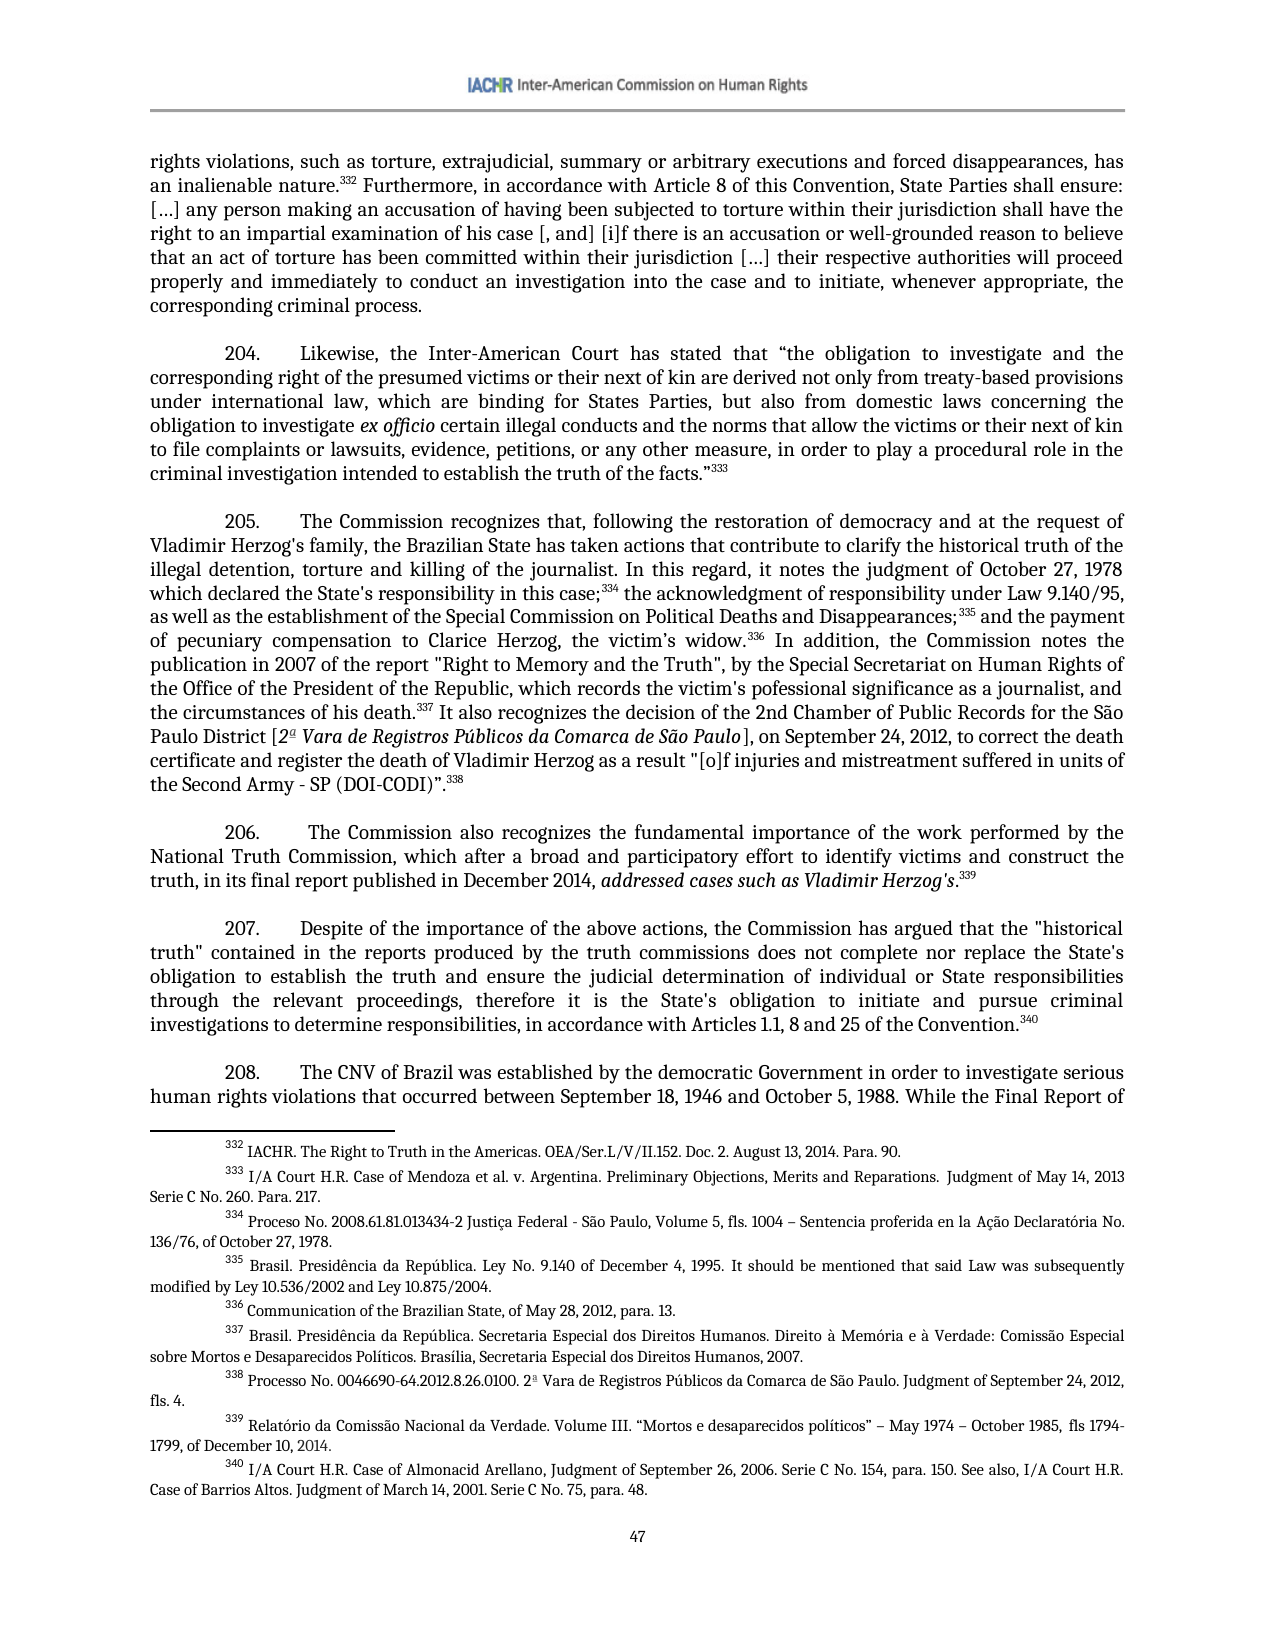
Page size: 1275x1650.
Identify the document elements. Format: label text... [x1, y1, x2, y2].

list Despite of the importance of the above actions, the Commission has argued that the "historical truth" contained in the reports produced by the truth commissions does not complete nor replace the State's obligation to establish the truth and ensure the judicial determination of individual or State responsibilities through the relevant proceedings, therefore it is the State's obligation to initiate and pursue criminal investigations to determine responsibilities, in accordance with Articles 1.1, 8 and 25 of the Convention. [150, 917, 1125, 1036]
list The Commission recognizes that, following the restoration of democracy and at the request of Vladimir Herzog's family, the Brazilian State has taken actions that contribute to clarify the historical truth of the illegal detention, torture and killing of the journalist. In this regard, it notes the judgment of October 27, 1978 which declared the State's responsibility in this case; the acknowledgment of responsibility under Law 9.140/95, as well as the establishment of the Special Commission on Political Deaths and Disappearances; and the payment of pecuniary compensation to Clarice Herzog, the victim’s widow. In addition, the Commission notes the publication in 2007 of the report "Right to Memory and the Truth", by the Special Secretariat on Human Rights of the Office of the President of the Republic, which records the victim's pofessional significance as a journalist, and the circumstances of his death. It also recognizes the decision of the 2nd Chamber of Public Records for the São Paulo District [2ª Vara de Registros Públicos da Comarca de São Paulo], on September 24, 2012, to correct the death certificate and register the death of Vladimir Herzog as a result "[o]f injuries and mistreatment suffered in units of the Second Army - SP (DOI-CODI)”. [150, 509, 1125, 797]
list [150, 150, 1125, 318]
list Likewise, the Inter-American Court has stated that “the obligation to investigate and the corresponding right of the presumed victims or their next of kin are derived not only from treaty-based provisions under international law, which are binding for States Parties, but also from domestic laws concerning the obligation to investigate ex officio certain illegal conducts and the norms that allow the victims or their next of kin to file complaints or lawsuits, evidence, petitions, or any other measure, in order to play a procedural role in the criminal investigation intended to establish the truth of the facts.” [150, 342, 1125, 485]
list The CNV of Brazil was established by the democratic Government in order to investigate serious human rights violations that occurred between September 18, 1946 and October 5, 1988. While the Final Report of the CNV identified those who it believed were responsible for the arbitrary detention, torture and murder of Vladimir Herzog, by the nature of its mandate, the Commission was not authorized to impose any punishment. Hence, despite its importance, it can not be regarded as an adequate substitute for judicial proceedings. In fact, the CNV's own Final Report recommends that the State “[c]ontinue investigations on the circumstances of the case in order to identify and find other agents responsible involved [in Herzog’s homicide]”. [150, 1060, 1125, 1108]
picture [456, 74, 819, 95]
list The Commission also recognizes the fundamental importance of the work performed by the National Truth Commission, which after a broad and participatory effort to identify victims and construct the truth, in its final report published in December 2014, addressed cases such as Vladimir Herzog's. [150, 821, 1125, 893]
